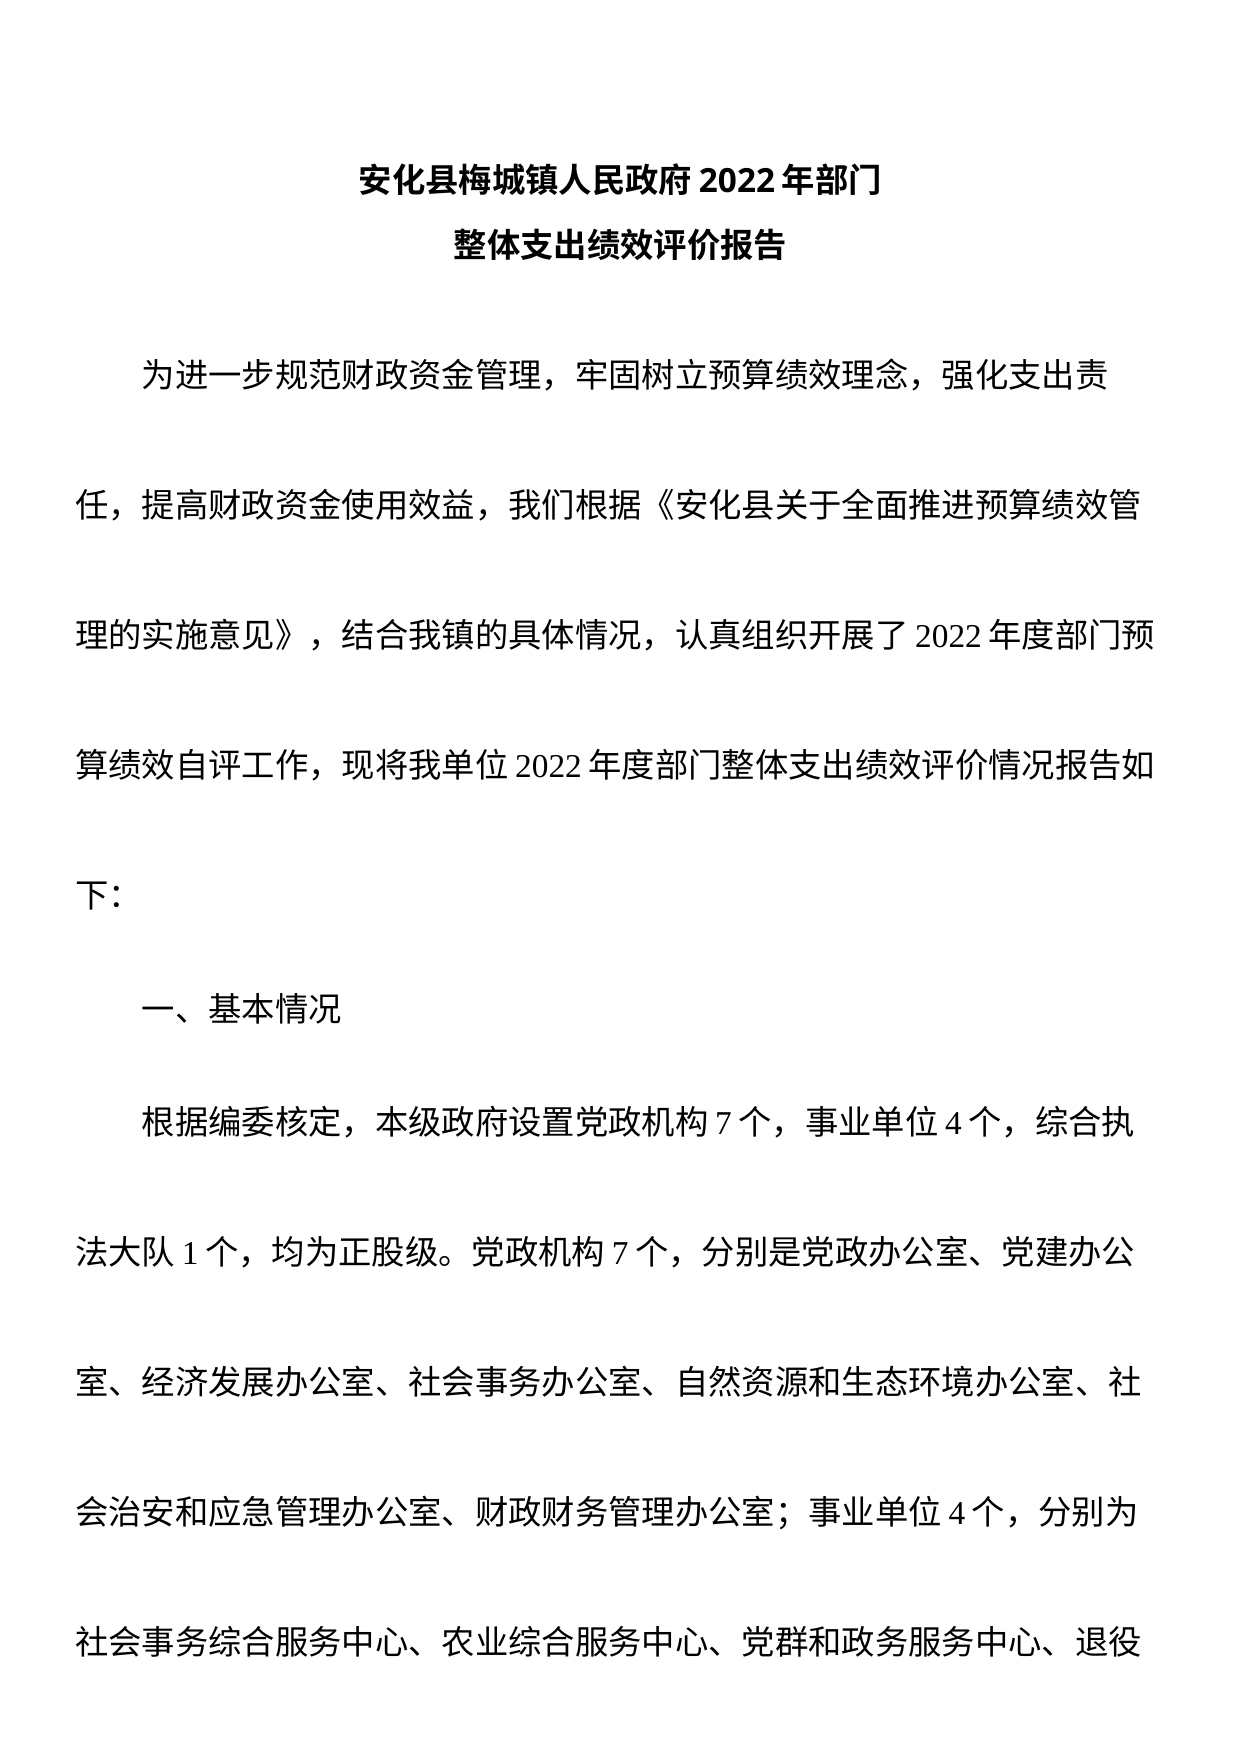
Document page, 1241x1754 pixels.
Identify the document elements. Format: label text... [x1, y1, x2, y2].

text 安化县梅城镇人民政府2022年部门 [75, 146, 1165, 211]
text 为进一步规范财政资金管理，牢固树立预算绩效理念，强化支出责任，提高财政资金使用效益，我们根据《安化县关于全面推进预算绩效管理的实施意见》，结合我镇的具体情况，认真组织开展了2022年度部门预算绩效自评工作，现将我单位2022年度部门整体支出绩效评价情况报告如下： [75, 341, 1165, 926]
text 整体支出绩效评价报告 [75, 211, 1165, 276]
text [75, 1087, 1165, 1672]
text 一、基本情况 [75, 974, 1165, 1039]
